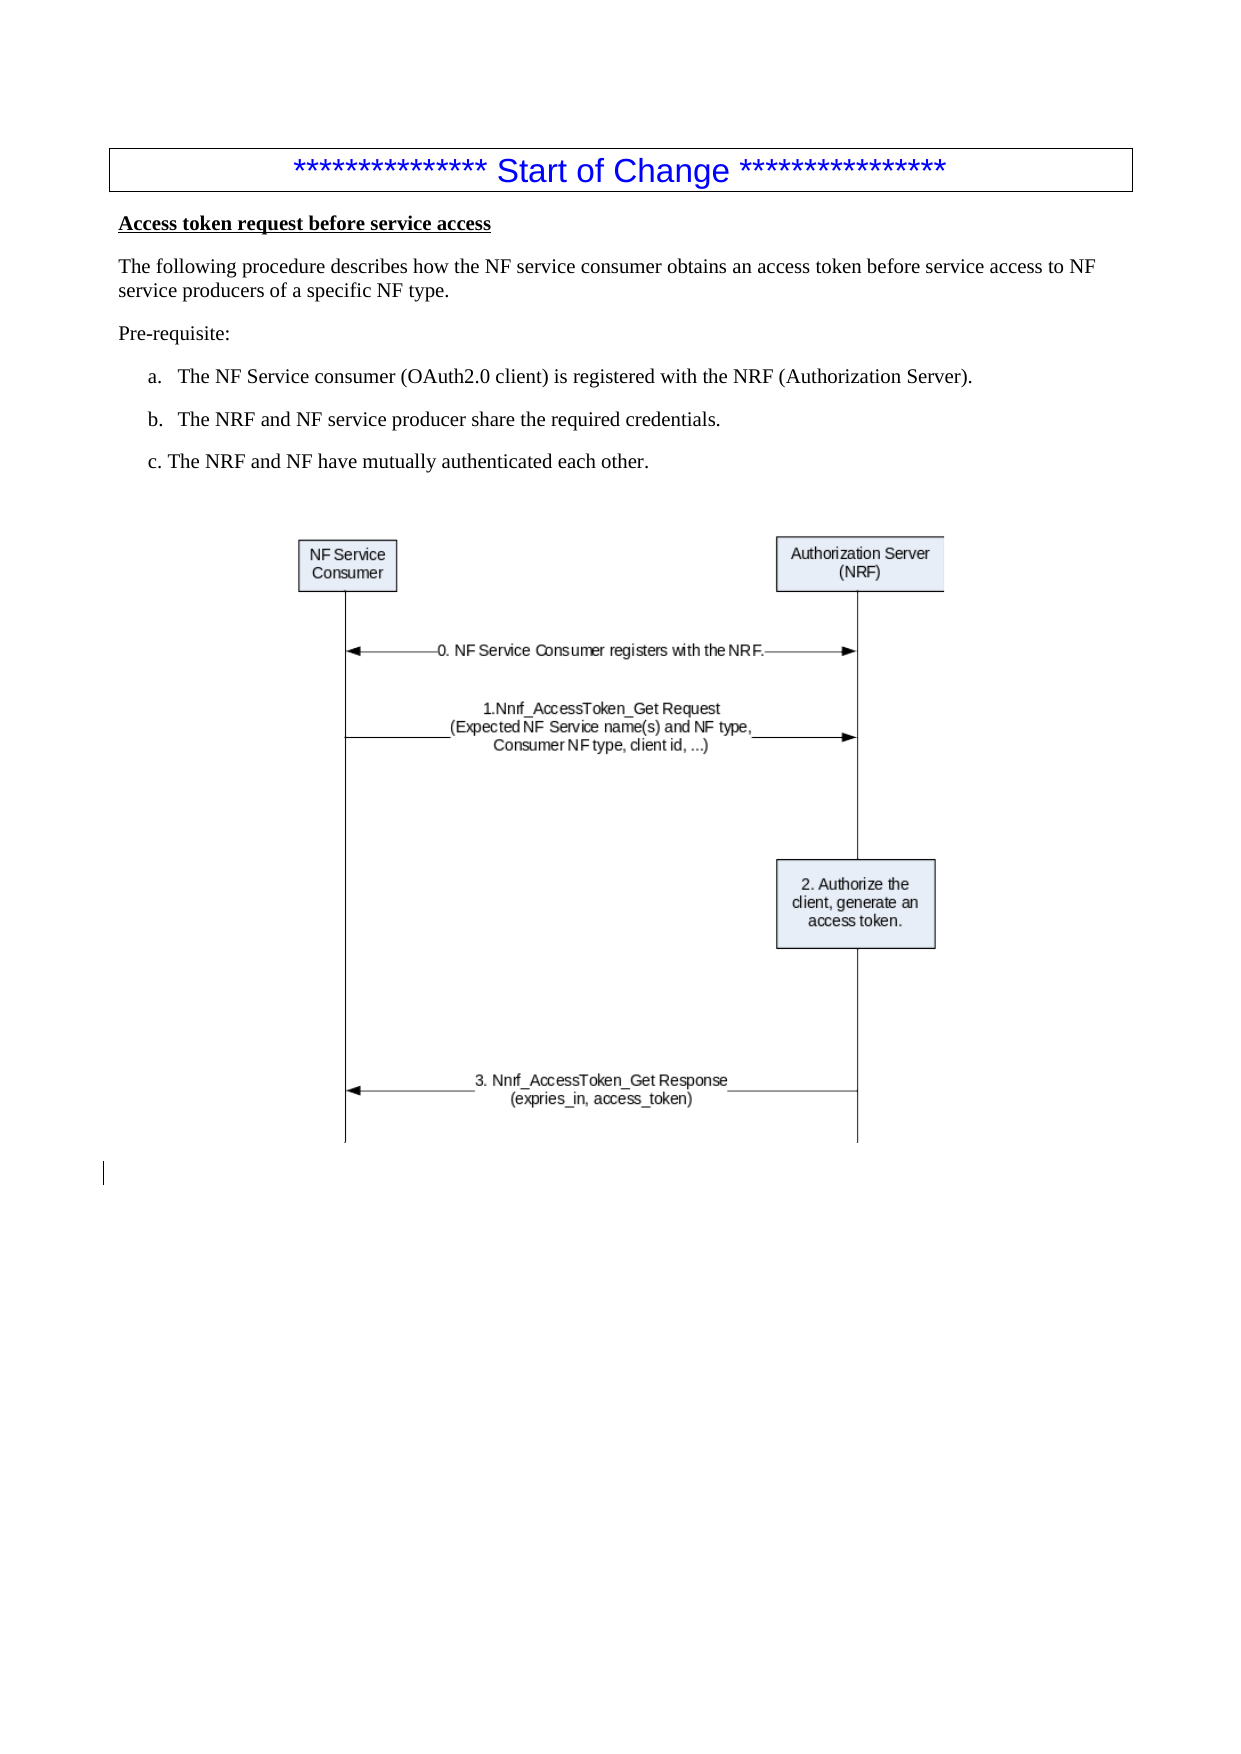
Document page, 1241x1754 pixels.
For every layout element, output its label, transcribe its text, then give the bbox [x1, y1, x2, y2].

text *************** Start of Change **************** [110, 149, 1132, 191]
text b. The NRF and NF service producer share the required credentials. [148, 406, 1122, 431]
text c. The NRF and NF have mutually authenticated each other. [148, 449, 1122, 473]
text The following procedure describes how the NF service consumer obtains an access token before service access to NF service producers of a specific NF type. [118, 254, 1122, 302]
text Pre-requisite: [118, 321, 1122, 345]
text Access token request before service access [118, 211, 1122, 235]
text a. The NF Service consumer (OAuth2.0 client) is registered with the NRF (Authorization Server). [148, 364, 1122, 388]
